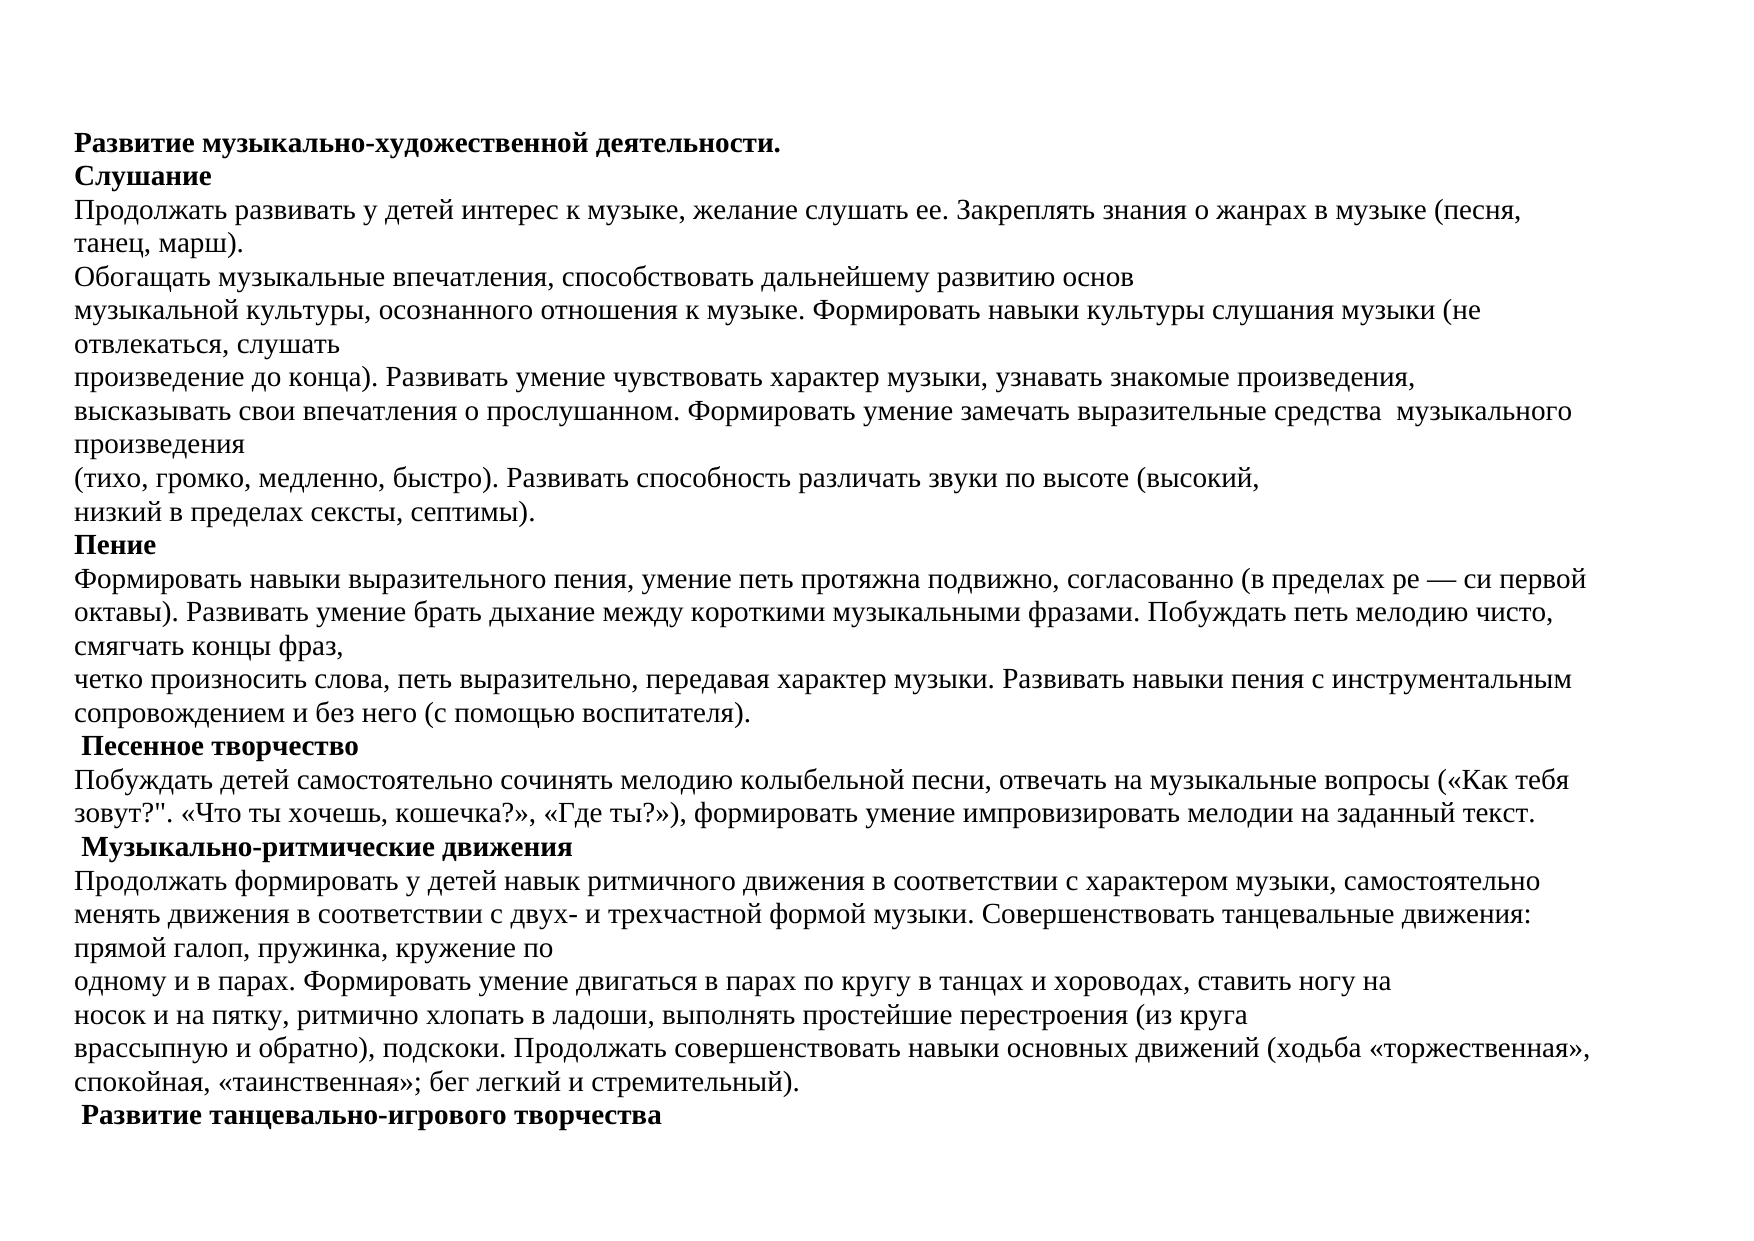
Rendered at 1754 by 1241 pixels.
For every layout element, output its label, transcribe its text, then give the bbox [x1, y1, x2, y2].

text носок и на пятку, ритмично хлопать в ладоши, выполнять простейшие перестроения (из круга [74, 997, 1604, 1030]
text низкий в пределах сексты, септимы). [74, 494, 1604, 527]
text врассыпную и обратно), подскоки. Продолжать совершенствовать навыки основных движений (ходьба «торжественная», спокойная, «таинственная»; бег легкий и стремительный). [74, 1030, 1604, 1097]
text Музыкально-ритмические движения [74, 829, 1604, 863]
text Формировать навыки выразительного пения, умение петь протяжна подвижно, согласованно (в пределах ре — си первой октавы). Развивать умение брать дыхание между короткими музыкальными фразами. Побуждать петь мелодию чисто, смягчать концы фраз, [74, 561, 1604, 661]
text одному и в парах. Формировать умение двигаться в парах по кругу в танцах и хороводах, ставить ногу на [74, 963, 1604, 997]
text произведение до конца). Развивать умение чувствовать характер музыки, узнавать знакомые произведения, [74, 359, 1604, 393]
text высказывать свои впечатления о прослушанном. Формировать умение замечать выразительные средства музыкального произведения [74, 393, 1604, 460]
text (тихо, громко, медленно, быстро). Развивать способность различать звуки по высоте (высокий, [74, 460, 1604, 494]
text Продолжать формировать у детей навык ритмичного движения в соответствии с характером музыки, самостоятельно менять движения в соответствии с двух- и трехчастной формой музыки. Совершенствовать танцевальные движения: прямой галоп, пружинка, кружение по [74, 863, 1604, 963]
text Пение [74, 527, 1604, 561]
text Продолжать развивать у детей интерес к музыке, желание слушать ее. Закреплять знания о жанрах в музыке (песня, танец, марш). [74, 192, 1604, 259]
text Развитие музыкально-художественной деятельности. [74, 125, 1604, 158]
text Песенное творчество [74, 728, 1604, 762]
text четко произносить слова, петь выразительно, передавая характер музыки. Развивать навыки пения с инструментальным сопровождением и без него (с помощью воспитателя). [74, 661, 1604, 728]
text Побуждать детей самостоятельно сочинять мелодию колыбельной песни, отвечать на музыкальные вопросы («Как тебя зовут?". «Что ты хочешь, кошечка?», «Где ты?»), формировать умение импровизировать мелодии на заданный текст. [74, 762, 1604, 829]
text Обогащать музыкальные впечатления, способствовать дальнейшему развитию основ [74, 259, 1604, 292]
text Развитие танцевально-игрового творчества [74, 1097, 1604, 1131]
text Слушание [74, 158, 1604, 192]
text музыкальной культуры, осознанного отношения к музыке. Формировать навыки культуры слушания музыки (не отвлекаться, слушать [74, 292, 1604, 359]
